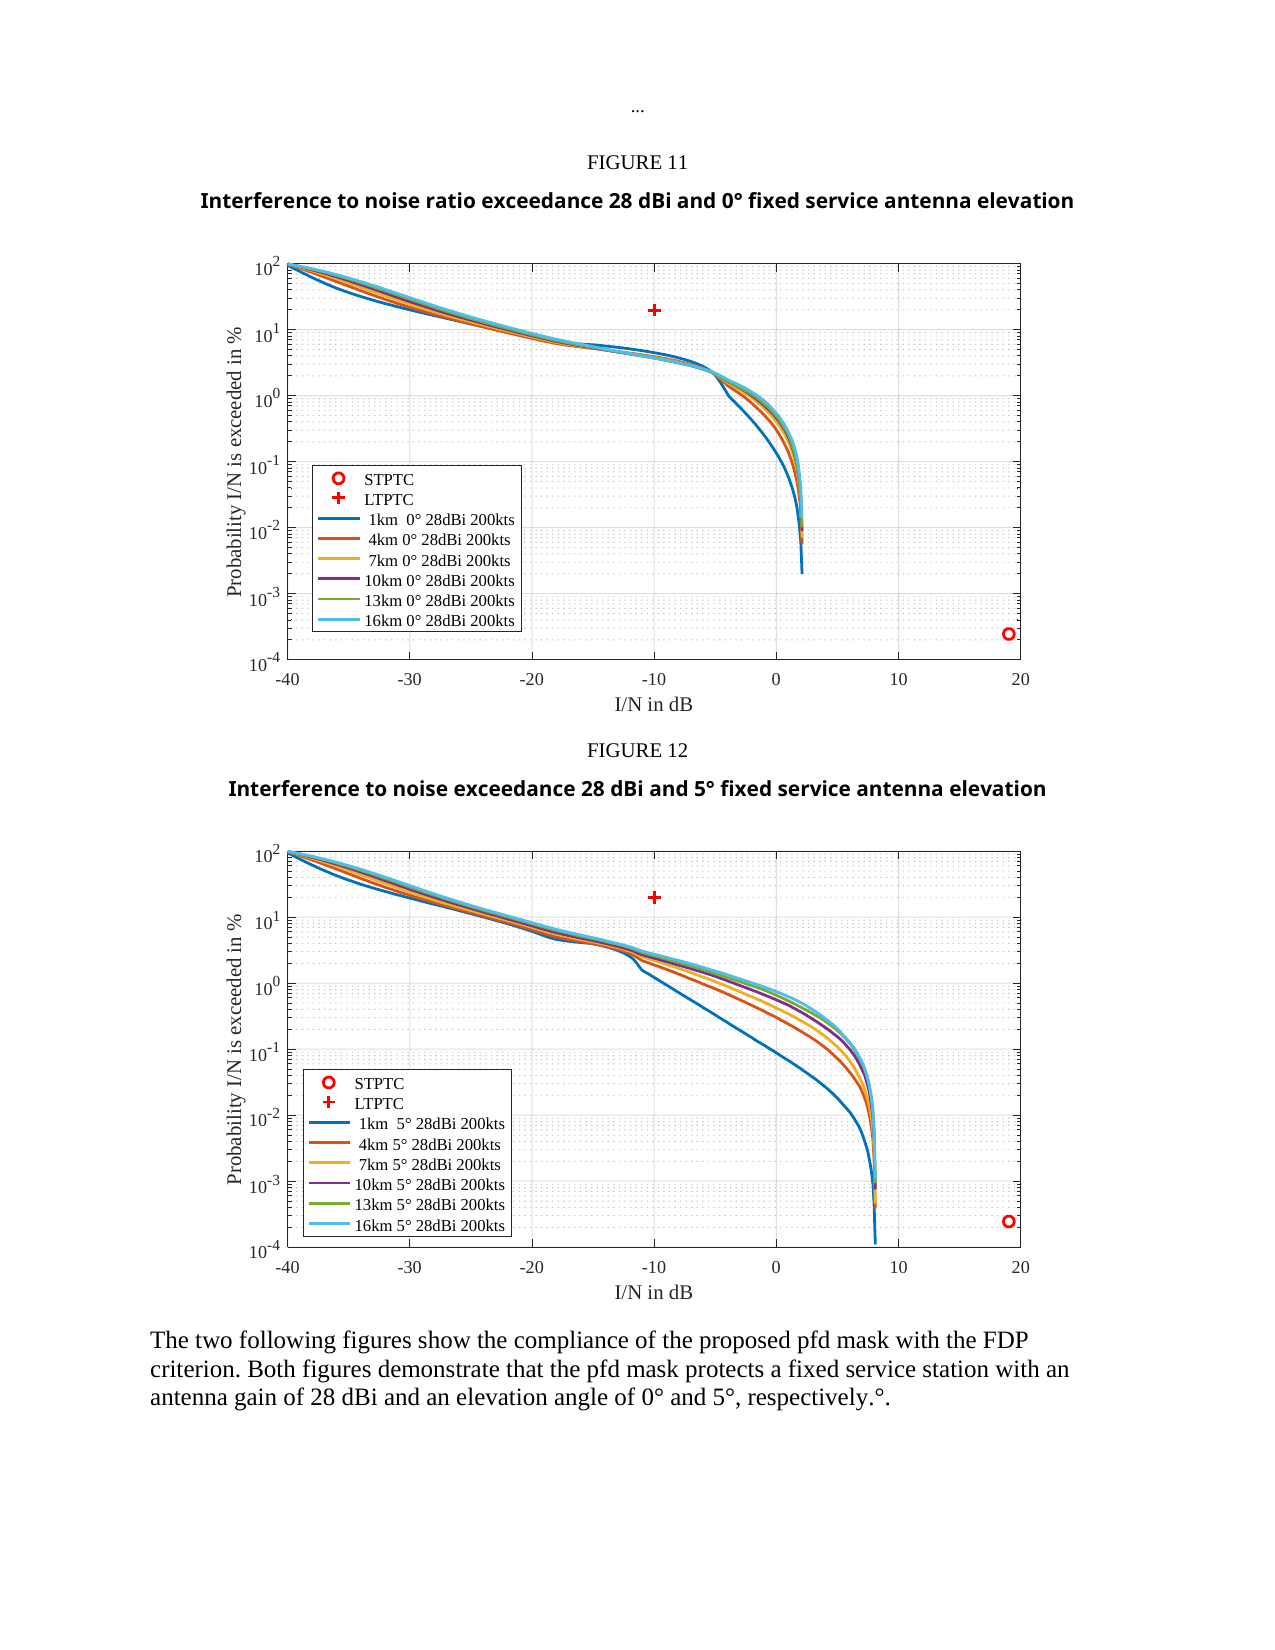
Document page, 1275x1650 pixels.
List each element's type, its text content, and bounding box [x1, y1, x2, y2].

text Interference to noise exceedance 28 dBi and 5° fixed service antenna elevation [150, 774, 1125, 802]
text FIGURE 12 [150, 737, 1125, 762]
text Interference to noise ratio exceedance 28 dBi and 0° fixed service antenna elevation [150, 187, 1125, 215]
text FIGURE 11 [150, 150, 1125, 174]
text The two following figures show the compliance of the proposed pfd mask with the FDP criterion. Both figures demonstrate that the pfd mask protects a fixed service station with an antenna gain of 28 dBi and an elevation angle of 0° and 5°, respectively.°. [150, 1325, 1125, 1411]
